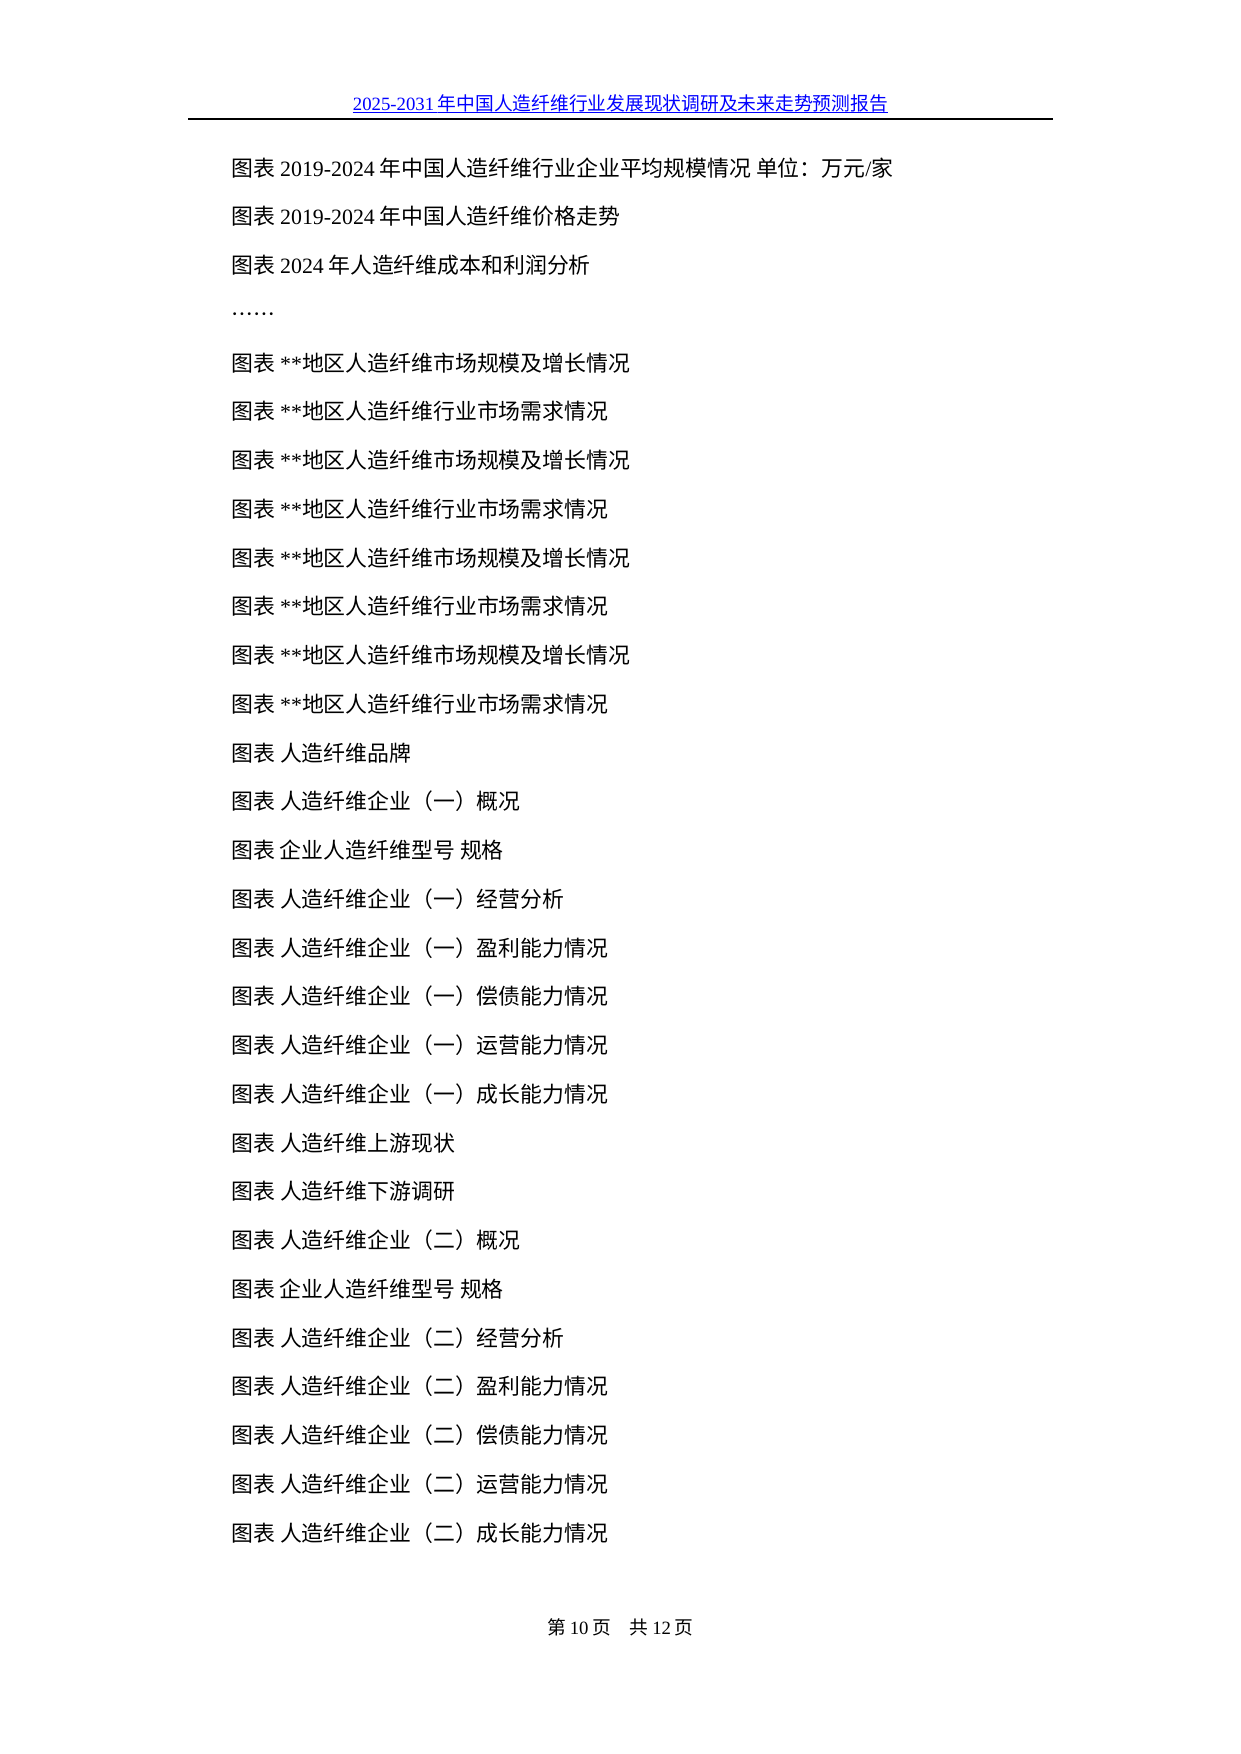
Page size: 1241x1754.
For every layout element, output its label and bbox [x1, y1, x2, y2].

text [187, 150, 1053, 1548]
